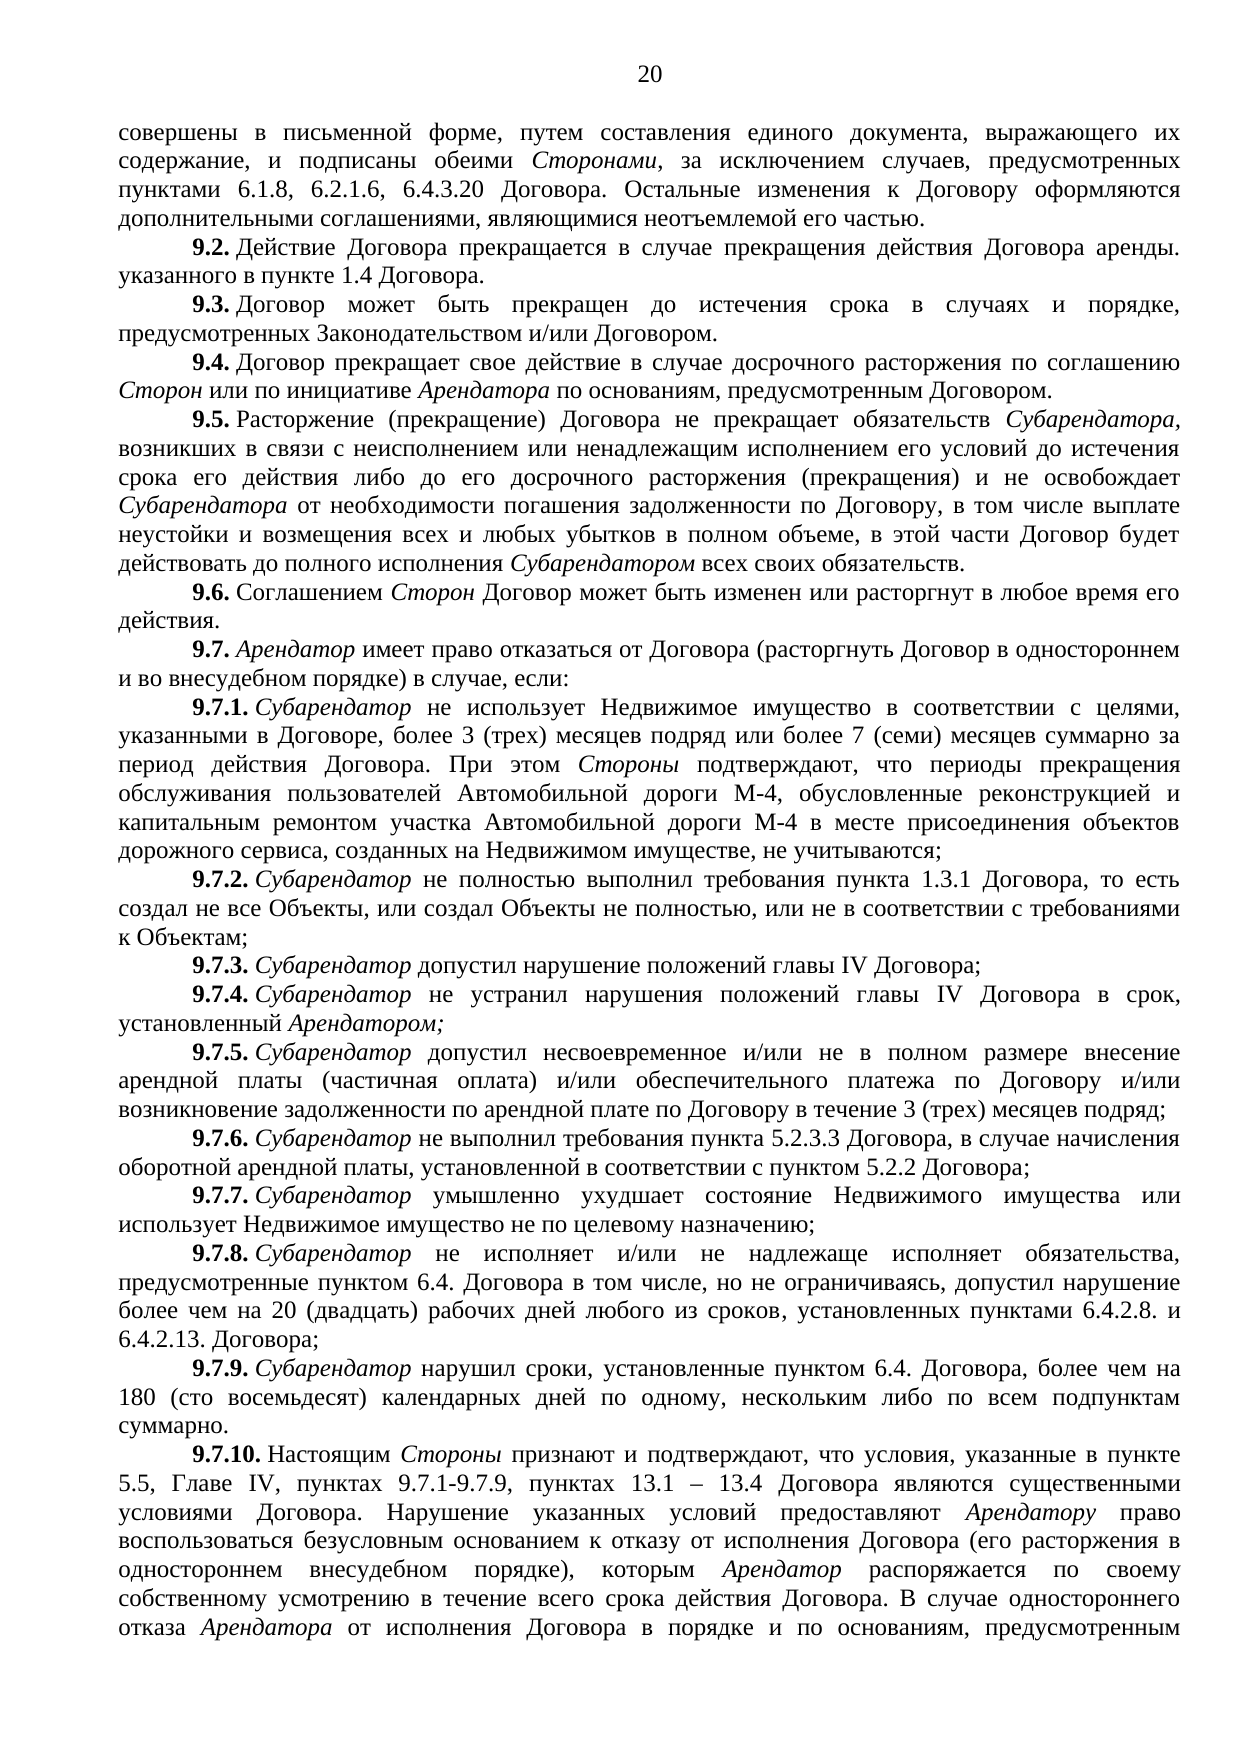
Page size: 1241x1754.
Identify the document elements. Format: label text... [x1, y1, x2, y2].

list Субарендатор не использует Недвижимое имущество в соответствии с целями, указанными в Договоре, более 3 (трех) месяцев подряд или более 7 (семи) месяцев суммарно за период действия Договора. При этом Стороны подтверждают, что периоды прекращения обслуживания пользователей Автомобильной дороги М-4, обусловленные реконструкцией и капитальным ремонтом участка Автомобильной дороги М-4 в месте присоединения объектов дорожного сервиса, созданных на Недвижимом имуществе, не учитываются; [118, 692, 1181, 864]
list Субарендатор умышленно ухудшает состояние Недвижимого имущества или использует Недвижимое имущество не по целевому назначению; [118, 1180, 1181, 1238]
list Субарендатор не исполняет и/или не надлежаще исполняет обязательства, предусмотренные пунктом 6.4. Договора в том числе, но не ограничиваясь, допустил нарушение более чем на 20 (двадцать) рабочих дней любого из сроков, установленных пунктами 6.4.2.8. и 6.4.2.13. Договора; [118, 1238, 1181, 1353]
list Субарендатор допустил нарушение положений главы IV Договора; [118, 950, 1181, 979]
list Арендатор имеет право отказаться от Договора (расторгнуть Договор в одностороннем и во внесудебном порядке) в случае, если: [118, 634, 1181, 692]
list Субарендатор нарушил сроки, установленные пунктом 6.4. Договора, более чем на 180 (сто восемьдесят) календарных дней по одному, нескольким либо по всем подпунктам суммарно. [118, 1353, 1181, 1439]
list Договор прекращает свое действие в случае досрочного расторжения по соглашению Сторон или по инициативе Арендатора по основаниям, предусмотренным Договором. [118, 347, 1181, 404]
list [118, 117, 1181, 232]
list Субарендатор не выполнил требования пункта 5.2.3.3 Договора, в случае начисления оборотной арендной платы, установленной в соответствии с пунктом 5.2.2 Договора; [118, 1123, 1181, 1180]
list Субарендатор не устранил нарушения положений главы IV Договора в срок, установленный Арендатором; [118, 979, 1181, 1037]
list Субарендатор не полностью выполнил требования пункта 1.3.1 Договора, то есть создал не все Объекты, или создал Объекты не полностью, или не в соответствии с требованиями к Объектам; [118, 864, 1181, 950]
list Договор может быть прекращен до истечения срока в случаях и порядке, предусмотренных Законодательством и/или Договором. [118, 289, 1181, 347]
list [118, 1439, 1181, 1640]
list Соглашением Сторон Договор может быть изменен или расторгнут в любое время его действия. [118, 577, 1181, 634]
list Действие Договора прекращается в случае прекращения действия Договора аренды. указанного в пункте 1.4 Договора. [118, 232, 1181, 289]
list Субарендатор допустил несвоевременное и/или не в полном размере внесение арендной платы (частичная оплата) и/или обеспечительного платежа по Договору и/или возникновение задолженности по арендной плате по Договору в течение 3 (трех) месяцев подряд; [118, 1037, 1181, 1123]
list Расторжение (прекращение) Договора не прекращает обязательств Субарендатора, возникших в связи с неисполнением или ненадлежащим исполнением его условий до истечения срока его действия либо до его досрочного расторжения (прекращения) и не освобождает Субарендатора от необходимости погашения задолженности по Договору, в том числе выплате неустойки и возмещения всех и любых убытков в полном объеме, в этой части Договор будет действовать до полного исполнения Субарендатором всех своих обязательств. [118, 404, 1181, 577]
